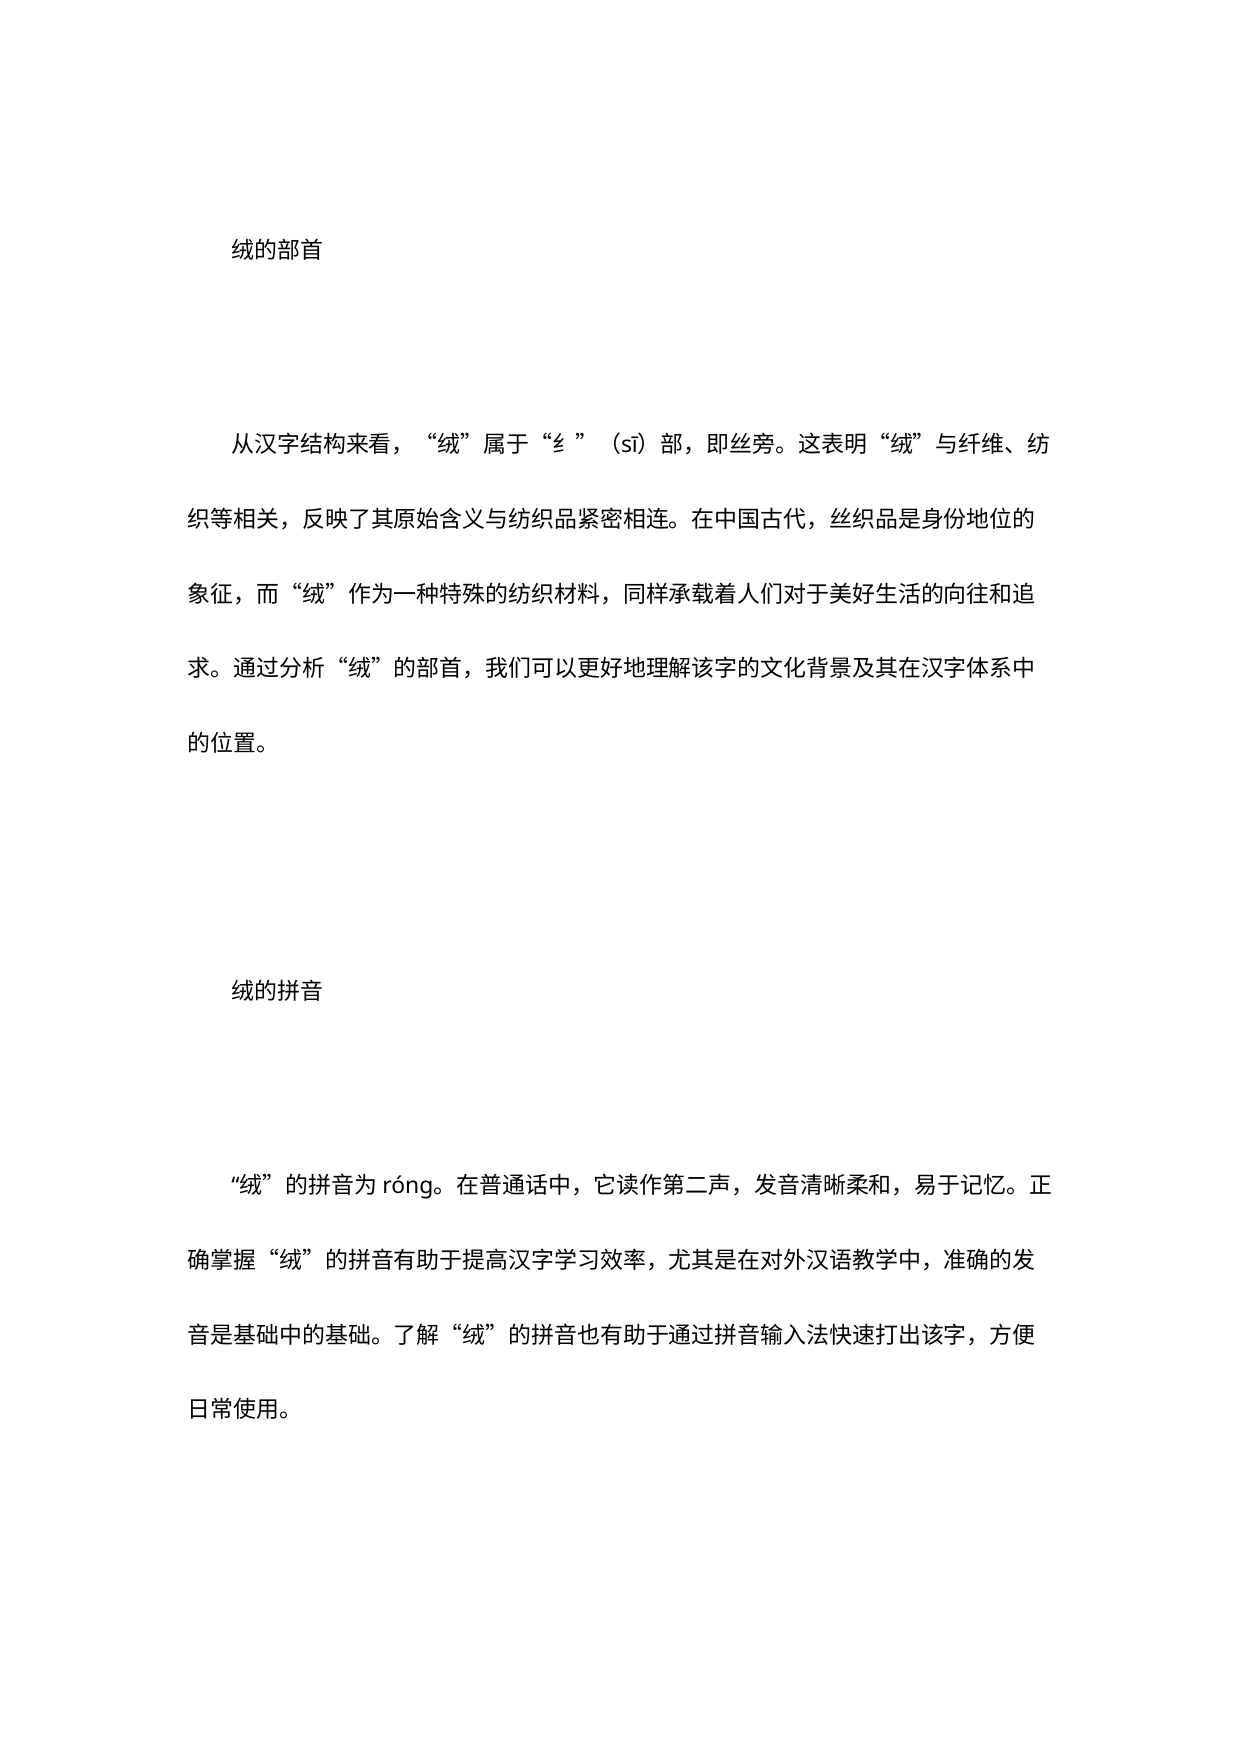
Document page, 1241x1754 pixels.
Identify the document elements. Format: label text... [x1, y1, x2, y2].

text 绒的部首 [187, 216, 1053, 281]
text “绒”的拼音为 róng。在普通话中，它读作第二声，发音清晰柔和，易于记忆。正确掌握“绒”的拼音有助于提高汉字学习效率，尤其是在对外汉语教学中，准确的发音是基础中的基础。了解“绒”的拼音也有助于通过拼音输入法快速打出该字，方便日常使用。 [187, 1151, 1053, 1441]
text 从汉字结构来看，“绒”属于“纟”（sī）部，即丝旁。这表明“绒”与纤维、纺织等相关，反映了其原始含义与纺织品紧密相连。在中国古代，丝织品是身份地位的象征，而“绒”作为一种特殊的纺织材料，同样承载着人们对于美好生活的向往和追求。通过分析“绒”的部首，我们可以更好地理解该字的文化背景及其在汉字体系中的位置。 [187, 410, 1053, 774]
text 绒的拼音 [187, 957, 1053, 1022]
